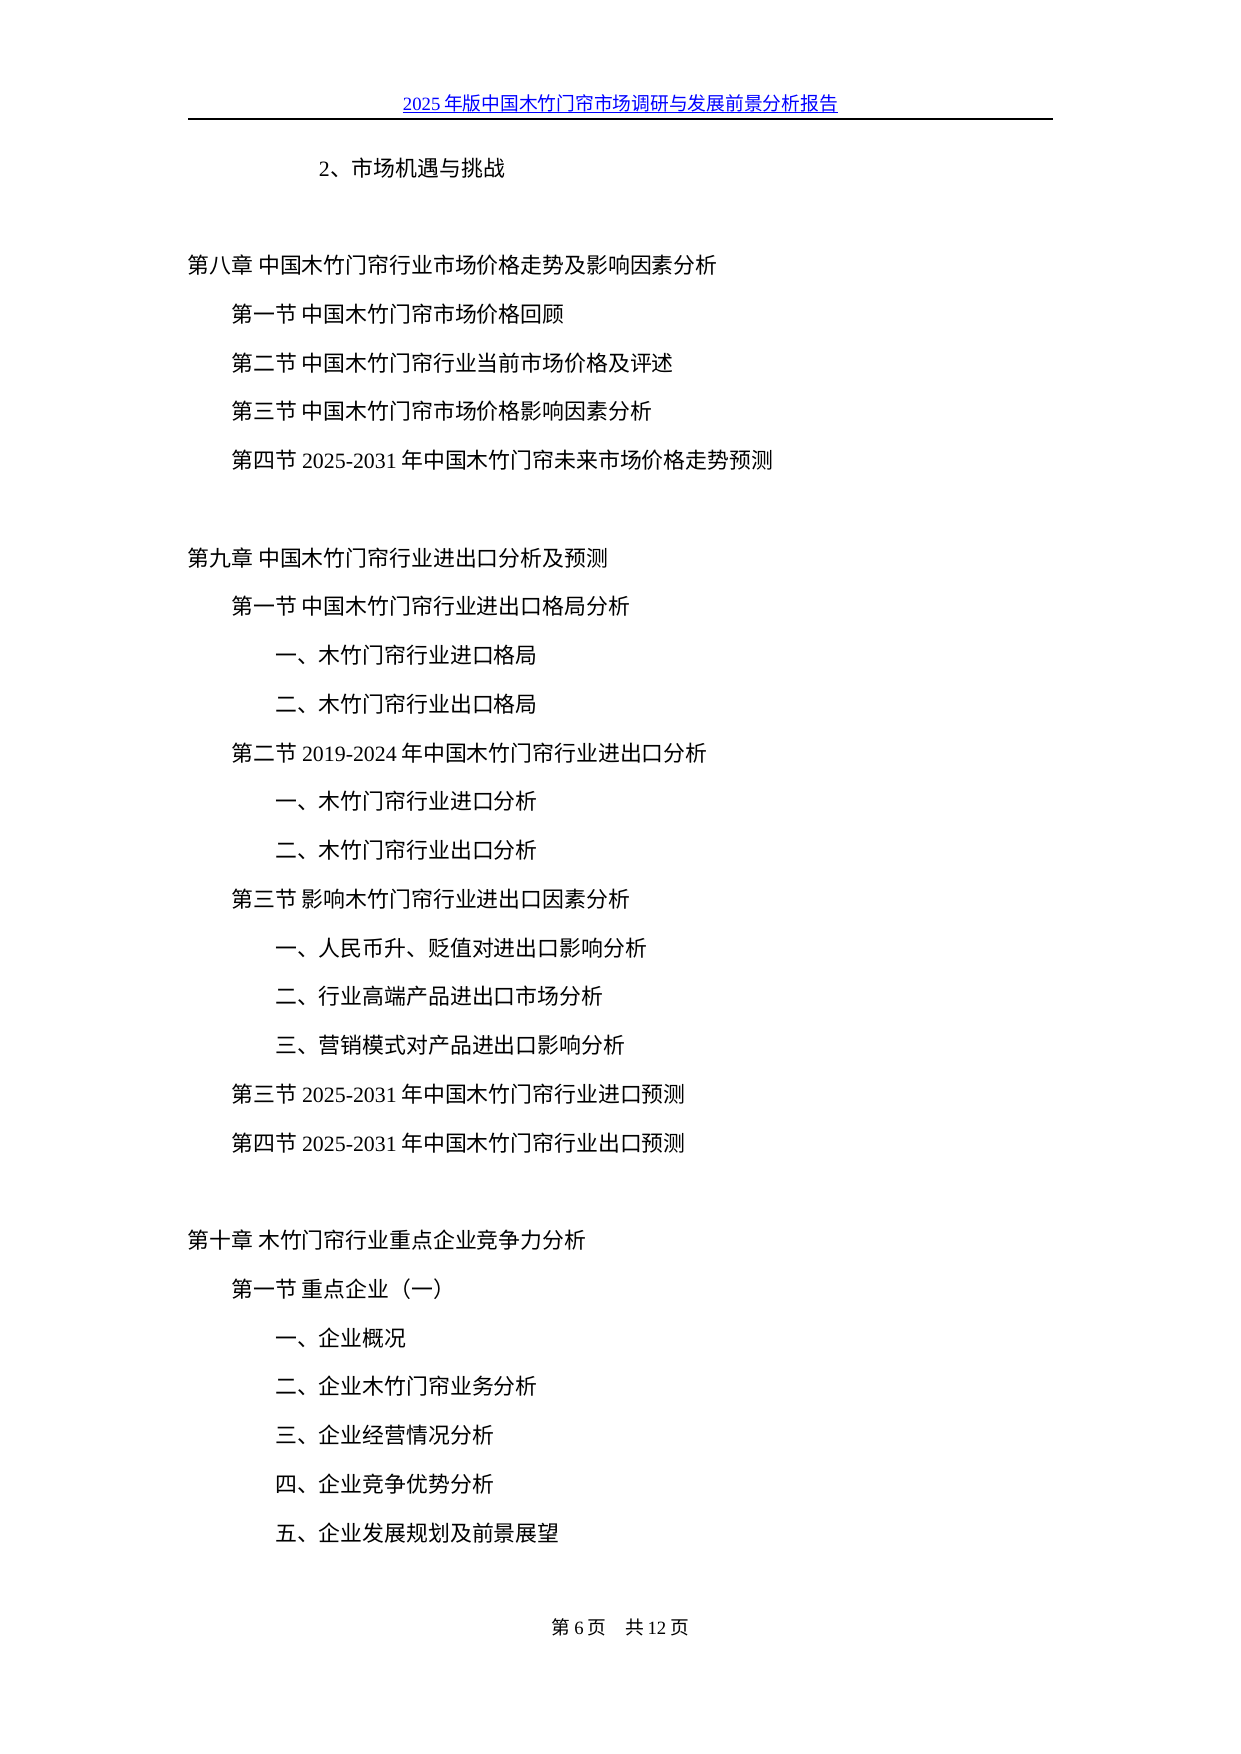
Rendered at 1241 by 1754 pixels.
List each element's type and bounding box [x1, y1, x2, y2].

text [187, 150, 1053, 1548]
